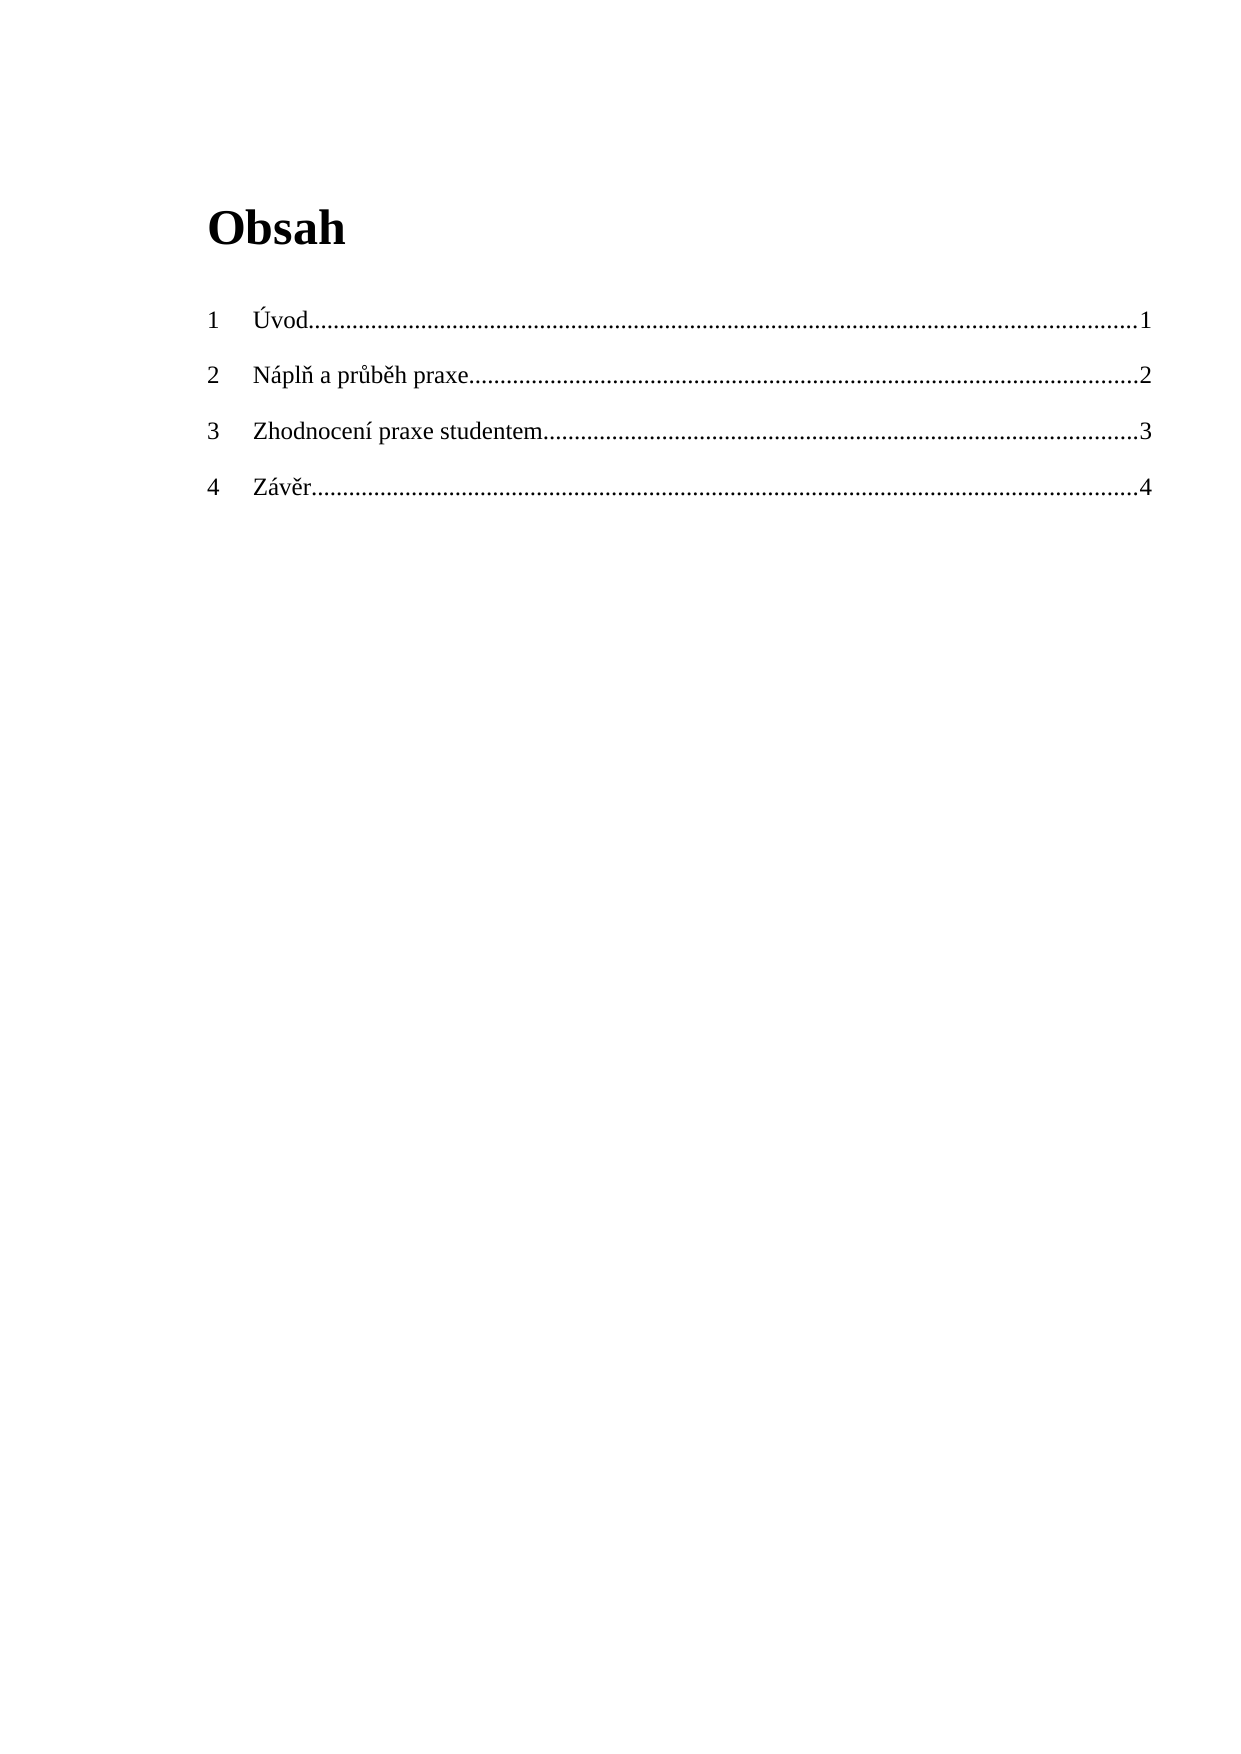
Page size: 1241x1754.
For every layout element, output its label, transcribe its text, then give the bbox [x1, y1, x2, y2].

text Obsah [207, 198, 1181, 255]
text 3 Zhodnocení praxe studentem 3 [207, 416, 1181, 445]
text 1 Úvod 1 [207, 305, 1181, 333]
text 4 Závěr 4 [207, 472, 1181, 500]
text 2 Náplň a průběh praxe 2 [207, 360, 1181, 389]
